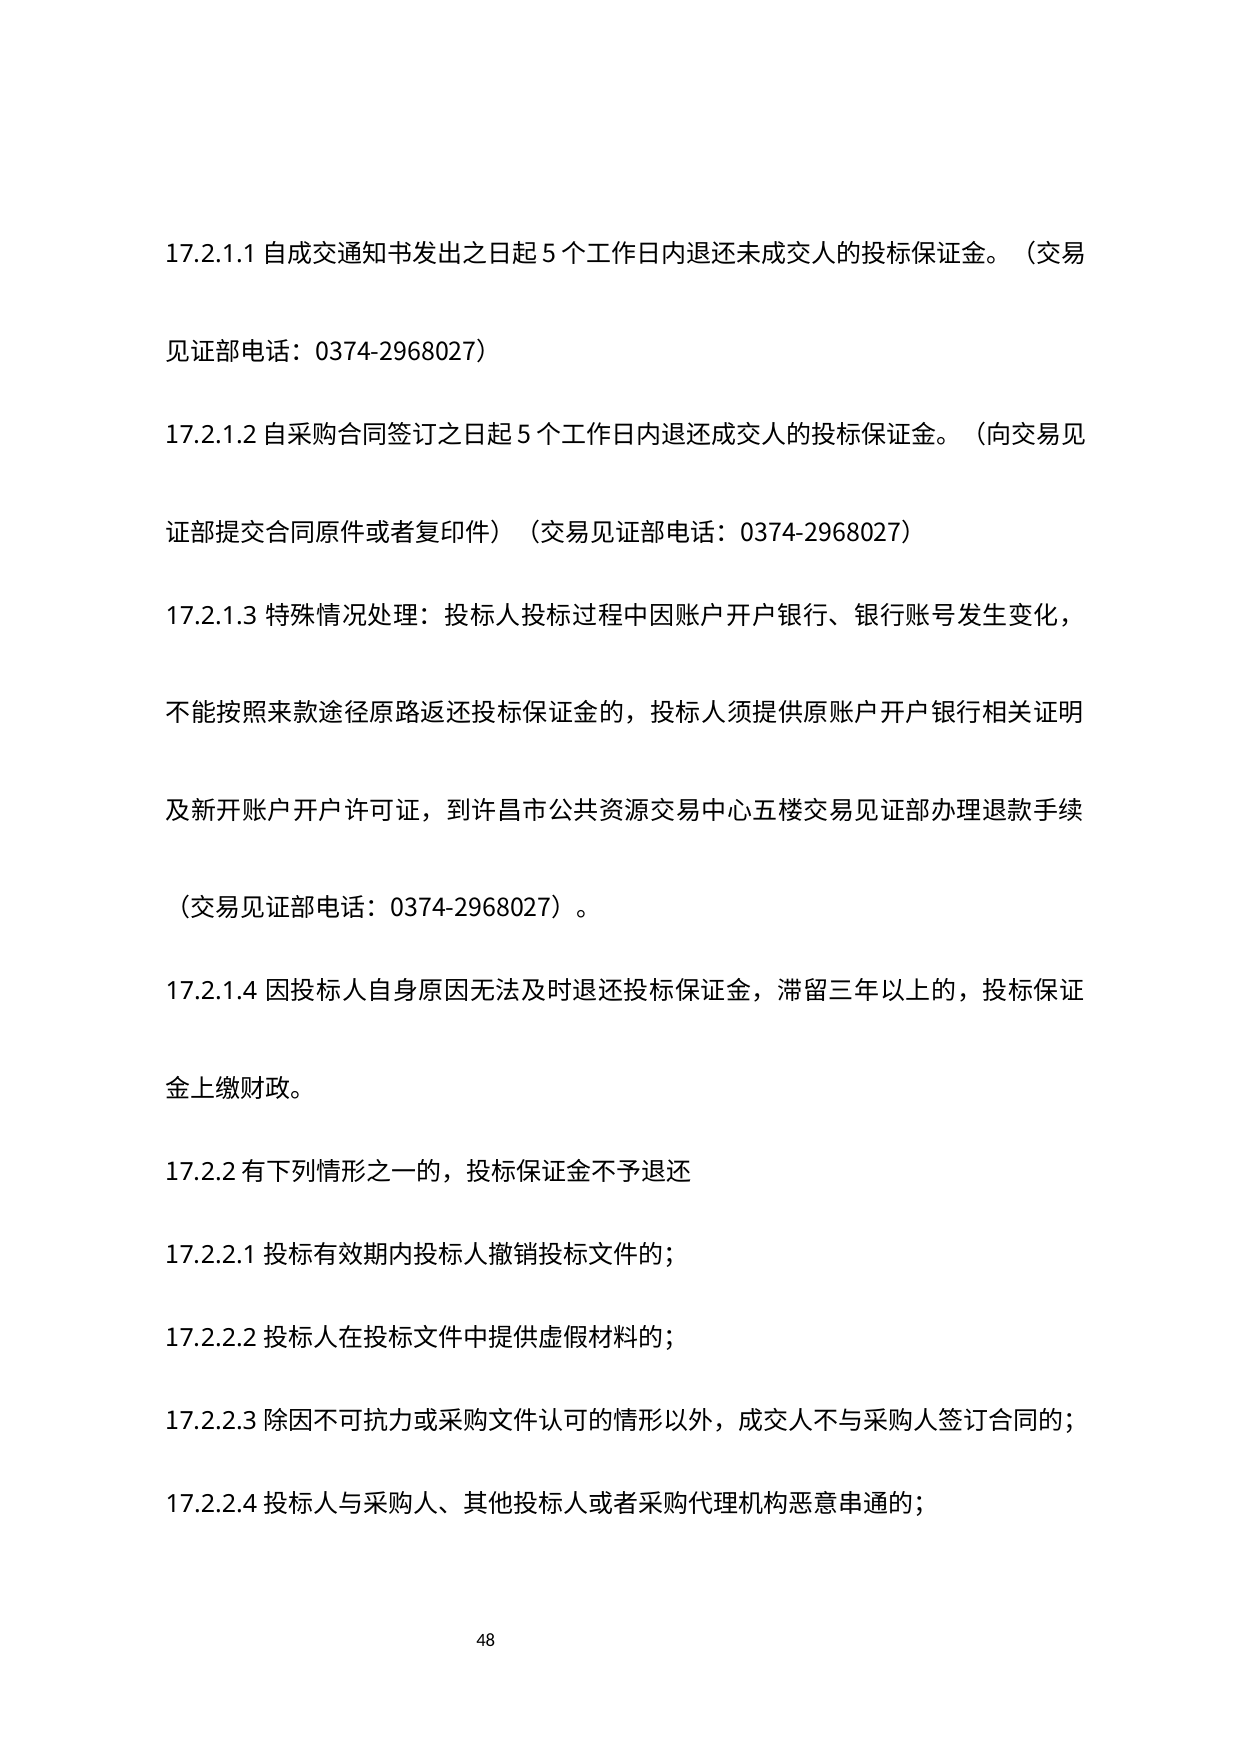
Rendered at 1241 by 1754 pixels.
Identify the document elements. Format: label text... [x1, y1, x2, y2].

text 17.2.1.1 自成交通知书发出之日起5个工作日内退还未成交人的投标保证金。（交易见证部电话：0374-2968027） [165, 219, 1087, 382]
text 17.2.1.4 因投标人自身原因无法及时退还投标保证金，滞留三年以上的，投标保证金上缴财政。 [165, 956, 1087, 1119]
text 17.2.2.3 除因不可抗力或采购文件认可的情形以外，成交人不与采购人签订合同的； [165, 1386, 1087, 1451]
text 17.2.2.2 投标人在投标文件中提供虚假材料的； [165, 1303, 1087, 1368]
text 17.2.1.3 特殊情况处理：投标人投标过程中因账户开户银行、银行账号发生变化，不能按照来款途径原路返还投标保证金的，投标人须提供原账户开户银行相关证明及新开账户开户许可证，到许昌市公共资源交易中心五楼交易见证部办理退款手续（交易见证部电话：0374-2968027）。 [165, 581, 1087, 938]
text 17.2.2 有下列情形之一的，投标保证金不予退还 [165, 1137, 1087, 1202]
text 17.2.2.1 投标有效期内投标人撤销投标文件的； [165, 1220, 1087, 1285]
text 17.2.2.4 投标人与采购人、其他投标人或者采购代理机构恶意串通的； [165, 1469, 1087, 1534]
text 17.2.1.2 自采购合同签订之日起5个工作日内退还成交人的投标保证金。（向交易见证部提交合同原件或者复印件）（交易见证部电话：0374-2968027） [165, 400, 1087, 563]
